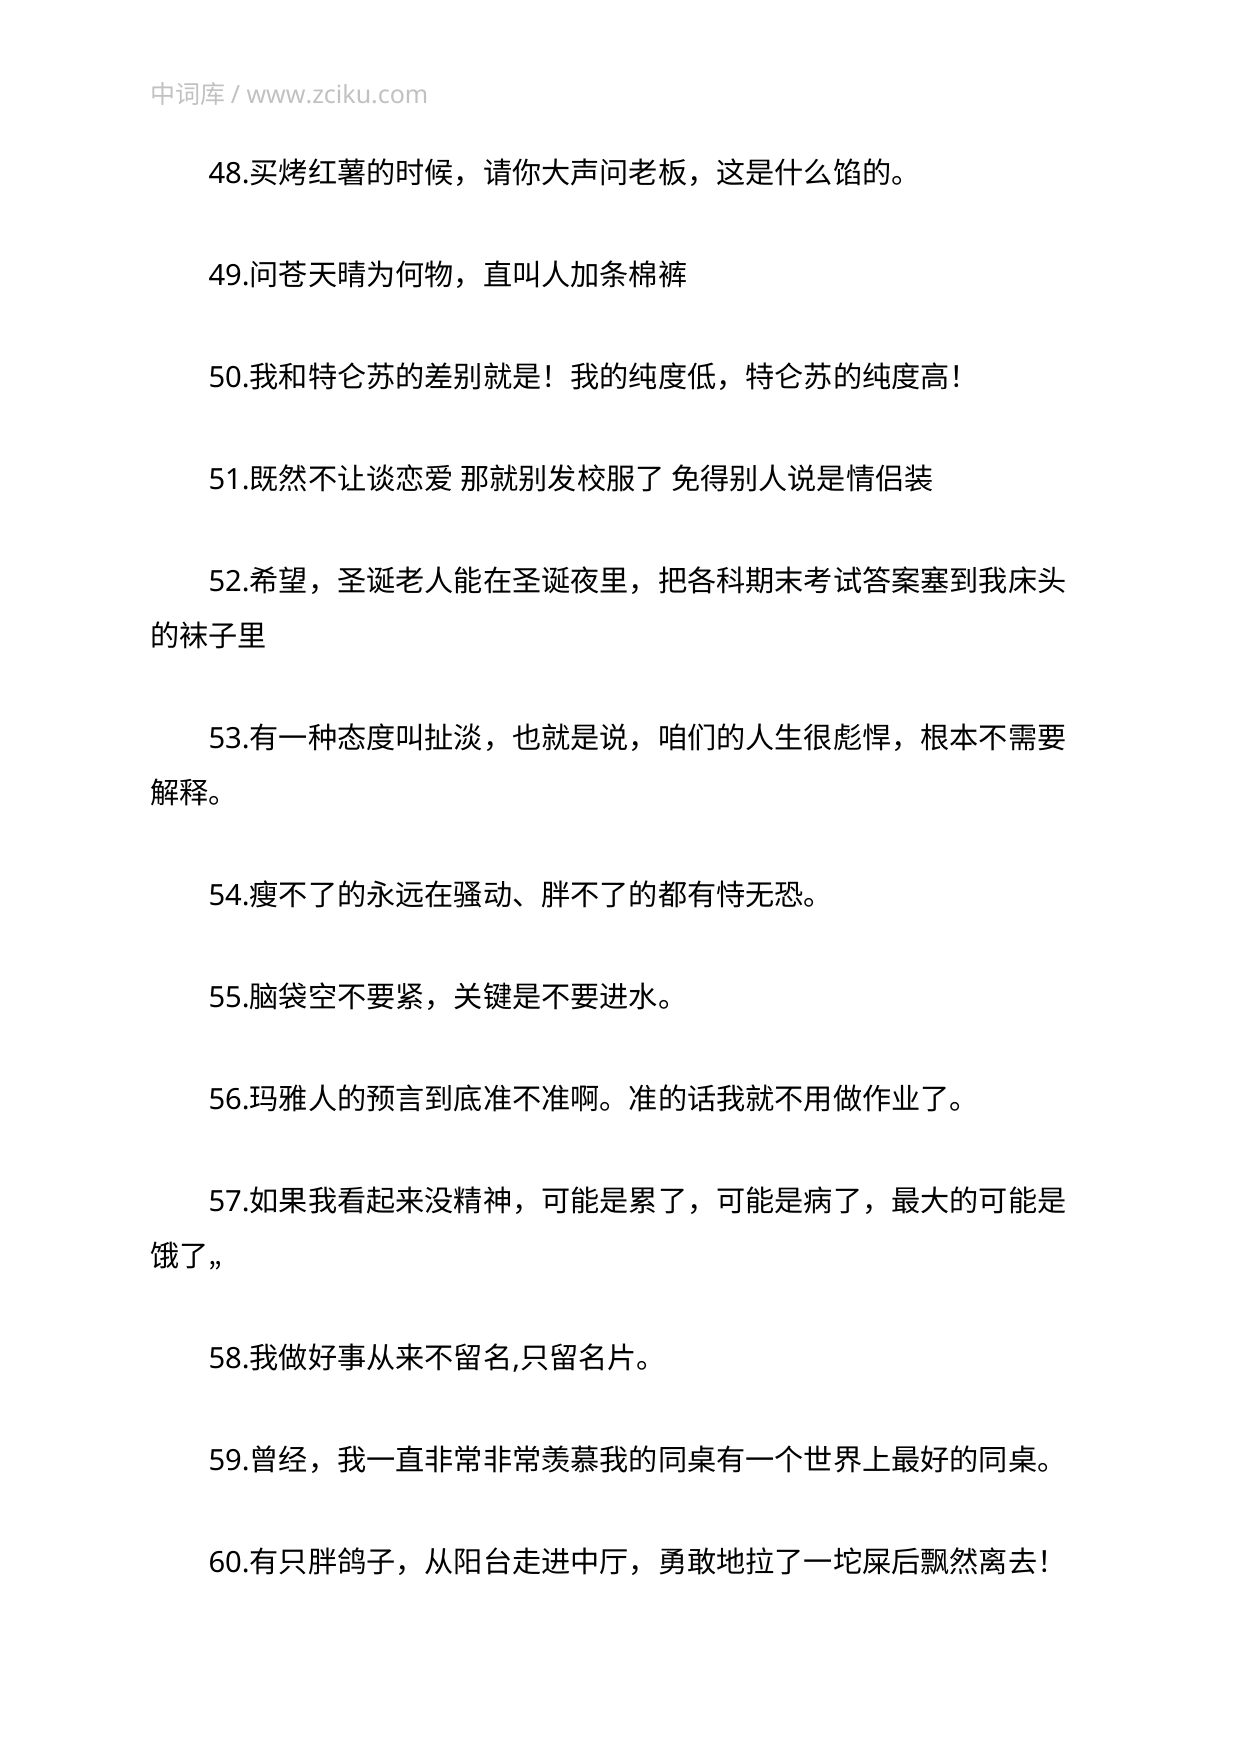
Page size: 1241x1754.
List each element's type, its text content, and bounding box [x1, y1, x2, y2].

text 57.如果我看起来没精神，可能是累了，可能是病了，最大的可能是 饿了„ [150, 1177, 1090, 1275]
text 53.有一种态度叫扯淡，也就是说，咱们的人生很彪悍，根本不需要解释。 [150, 715, 1090, 812]
text 50.我和特仑苏的差别就是！我的纯度低，特仑苏的纯度高！ [150, 354, 1090, 396]
text 51.既然不让谈恋爱 那就别发校服了 免得别人说是情侣装 [150, 456, 1090, 498]
text 58.我做好事从来不留名,只留名片。 [150, 1334, 1090, 1377]
text 48.买烤红薯的时候，请你大声问老板，这是什么馅的。 [150, 150, 1090, 192]
text 54.瘦不了的永远在骚动、胖不了的都有恃无恐。 [150, 871, 1090, 914]
text 55.脑袋空不要紧，关键是不要进水。 [150, 973, 1090, 1016]
text 49.问苍天晴为何物，直叫人加条棉裤 [150, 252, 1090, 294]
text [150, 1538, 1090, 1581]
text 56.玛雅人的预言到底准不准啊。准的话我就不用做作业了。 [150, 1075, 1090, 1118]
text 52.希望，圣诞老人能在圣诞夜里，把各科期末考试答案塞到我床头的袜子里 [150, 558, 1090, 655]
text 59.曾经，我一直非常非常羡慕我的同桌有一个世界上最好的同桌。 [150, 1436, 1090, 1478]
